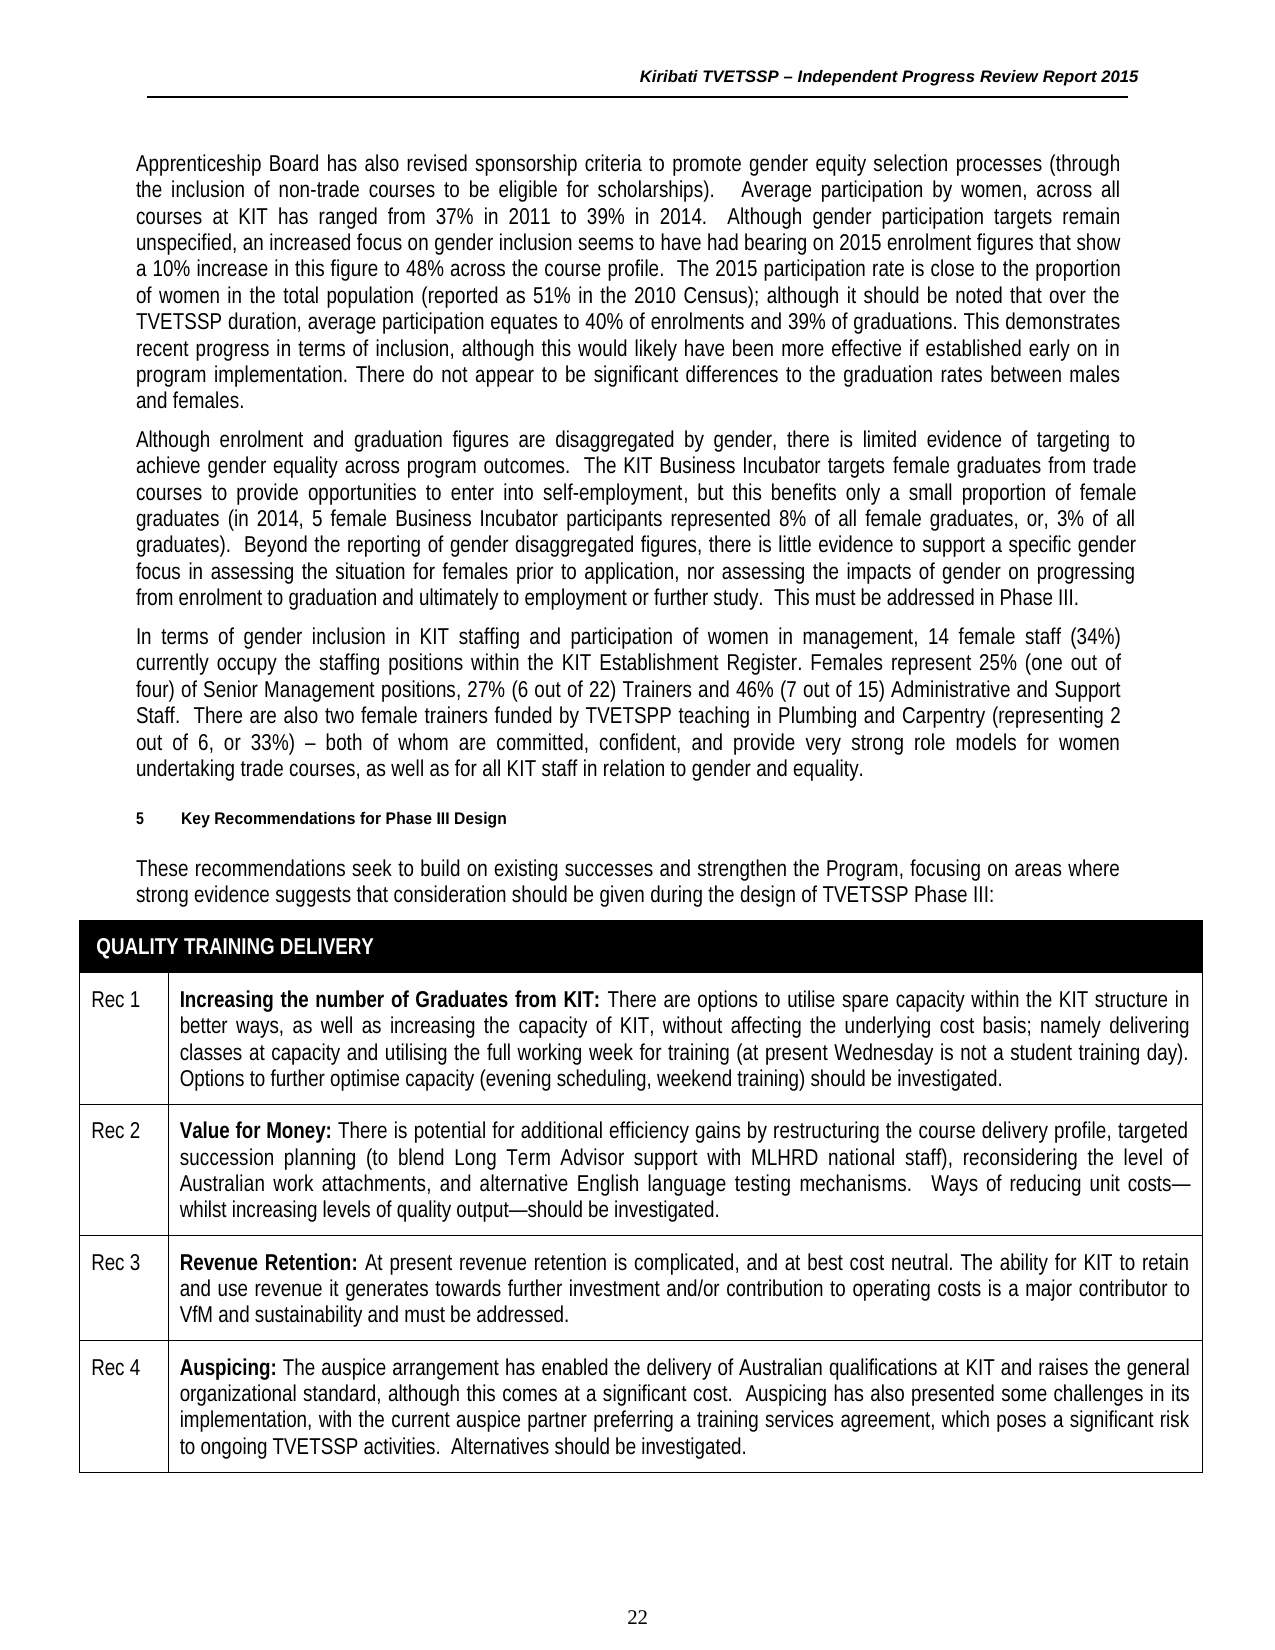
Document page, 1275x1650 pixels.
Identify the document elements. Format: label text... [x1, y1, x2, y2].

text Although enrolment and graduation figures are disaggregated by gender, there is limited evidence of targeting to achieve gender equality across program outcomes. The KIT Business Incubator targets female graduates from trade courses to provide opportunities to enter into self-employment, but this benefits only a small proportion of female graduates (in 2014, 5 female Business Incubator participants represented 8% of all female graduates, or, 3% of all graduates). Beyond the reporting of gender disaggregated figures, there is little evidence to support a specific gender focus in assessing the situation for females prior to application, nor assessing the impacts of gender on progressing from enrolment to graduation and ultimately to employment or further study. This must be addressed in Phase III. [136, 426, 1137, 611]
table_cell Auspicing: The auspice arrangement has enabled the delivery of Australian qualifications at KIT and raises the general organizational standard, although this comes at a significant cost. Auspicing has also presented some challenges in its implementation, with the current auspice partner preferring a training services agreement, which poses a significant risk to ongoing TVETSSP activities. Alternatives should be investigated. [169, 1341, 1202, 1472]
table_header QUALITY TRAINING DELIVERY [80, 921, 1202, 972]
table_cell Rec 4 [80, 1341, 168, 1472]
table_cell Revenue Retention: At present revenue retention is complicated, and at best cost neutral. The ability for KIT to retain and use revenue it generates towards further investment and/or contribution to operating costs is a major contributor to VfM and sustainability and must be addressed. [169, 1236, 1202, 1340]
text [136, 150, 1122, 413]
table_cell Rec 3 [80, 1236, 168, 1340]
table_cell Increasing the number of Graduates from KIT: There are options to utilise spare capacity within the KIT structure in better ways, as well as increasing the capacity of KIT, without affecting the underlying cost basis; namely delivering classes at capacity and utilising the full working week for training (at present Wednesday is not a student training day). Options to further optimise capacity (evening scheduling, weekend training) should be investigated. [169, 973, 1202, 1104]
text In terms of gender inclusion in KIT staffing and participation of women in management, 14 female staff (34%) currently occupy the staffing positions within the KIT Establishment Register. Females represent 25% (one out of four) of Senior Management positions, 27% (6 out of 22) Trainers and 46% (7 out of 15) Administrative and Support Staff. There are also two female trainers funded by TVETSPP teaching in Plumbing and Carpentry (representing 2 out of 6, or 33%) – both of whom are committed, confident, and provide very strong role models for women undertaking trade courses, as well as for all KIT staff in relation to gender and equality. [136, 623, 1122, 781]
table_cell Value for Money: There is potential for additional efficiency gains by restructuring the course delivery profile, targeted succession planning (to blend Long Term Advisor support with MLHRD national staff), reconsidering the level of Australian work attachments, and alternative English language testing mechanisms. Ways of reducing unit costs—whilst increasing levels of quality output—should be investigated. [169, 1105, 1202, 1235]
table_cell Rec 2 [80, 1105, 168, 1235]
text These recommendations seek to build on existing successes and strengthen the Program, focusing on areas where strong evidence suggests that consideration should be given during the design of TVETSSP Phase III: [136, 854, 1122, 907]
subtitle Key Recommendations for Phase III Design [136, 808, 1139, 842]
table_cell Rec 1 [80, 973, 168, 1104]
